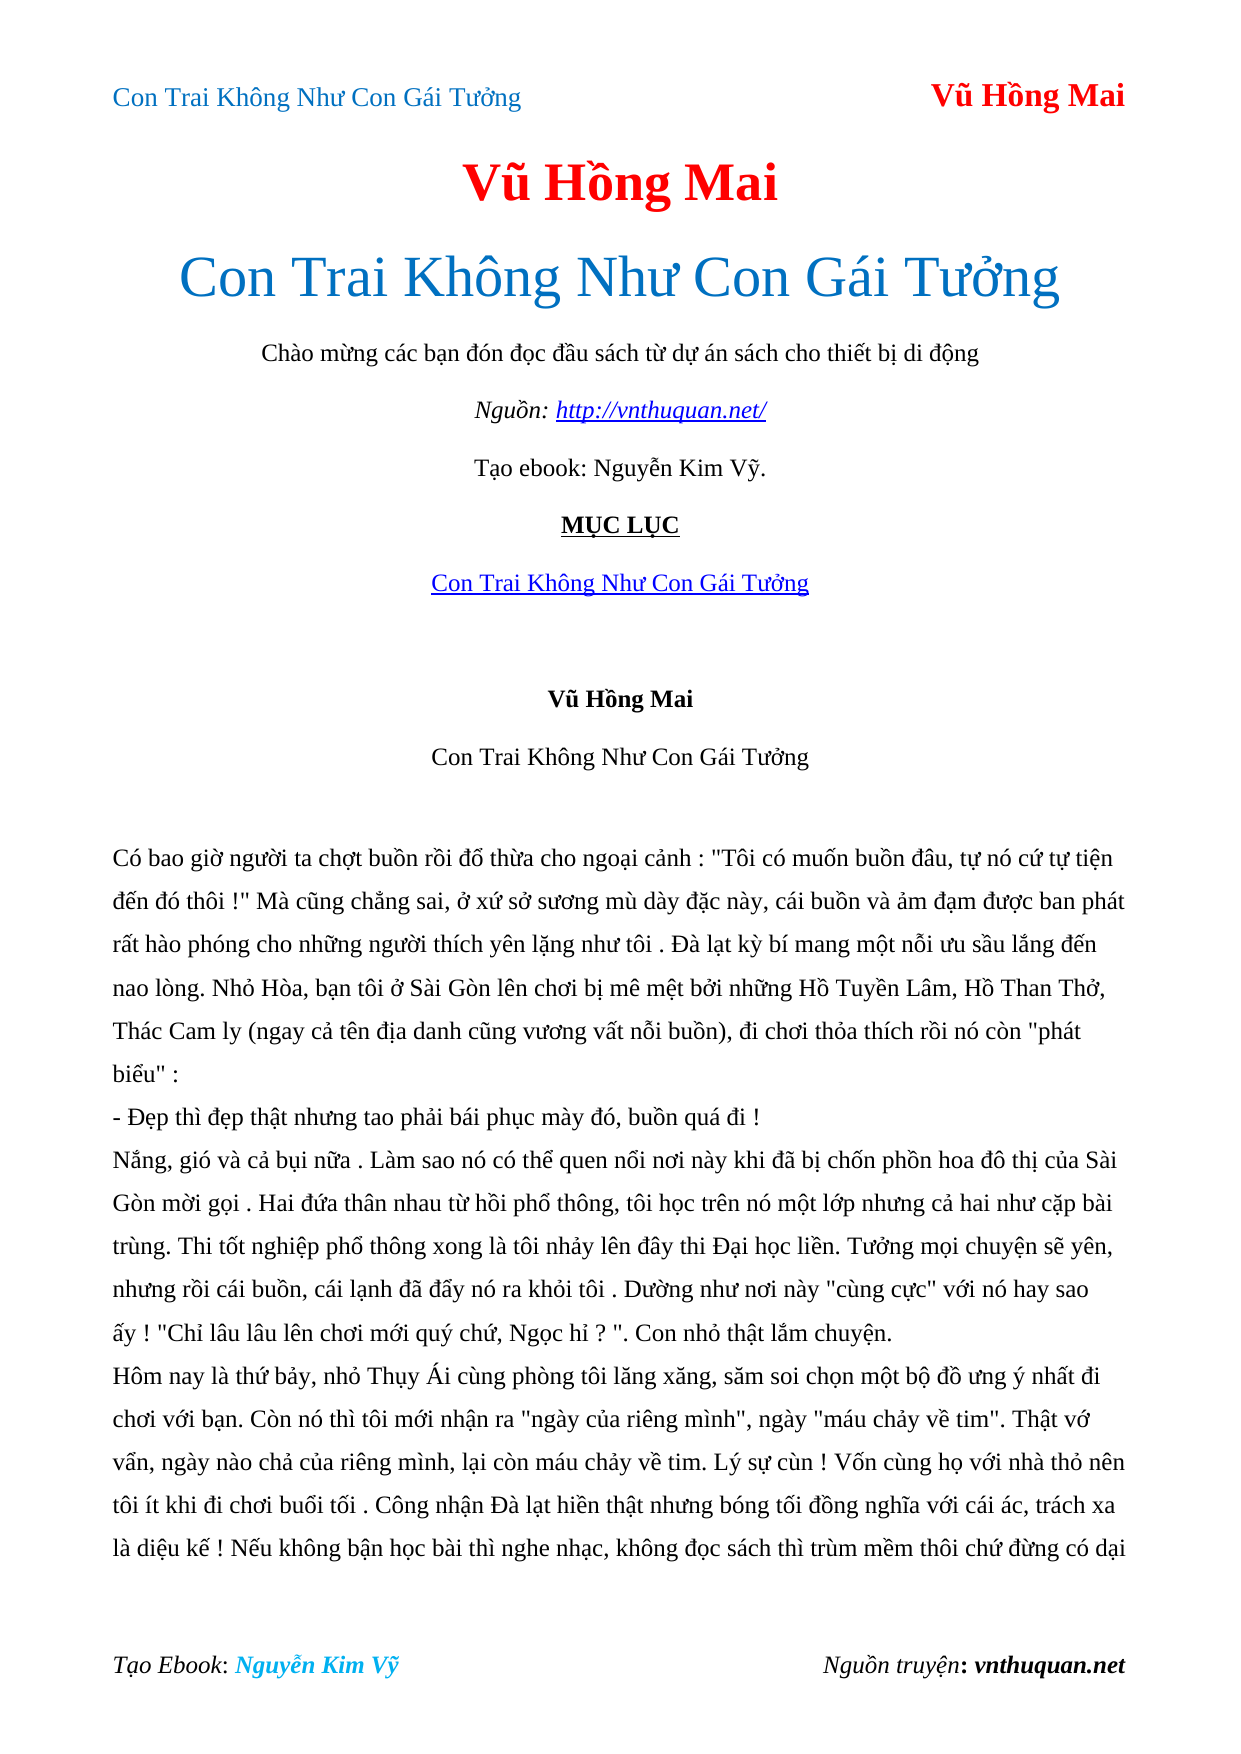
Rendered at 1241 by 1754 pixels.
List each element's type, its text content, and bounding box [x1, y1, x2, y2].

text Con Trai Không Như Con Gái Tưởng [112, 742, 1128, 771]
text Con Trai Không Như Con Gái Tưởng [112, 568, 1128, 597]
text Vũ Hồng Mai [112, 684, 1128, 713]
text Con Trai Không Như Con Gái Tưởng [112, 241, 1128, 308]
text MỤC LỤC [112, 511, 1128, 539]
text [112, 800, 1128, 1562]
text Vũ Hồng Mai [112, 150, 1128, 212]
text Chào mừng các bạn đón đọc đầu sách từ dự án sách cho thiết bị di động Nguồn: http://vnthuquan.net/ Tạo ebook: Nguyễn Kim Vỹ. [112, 338, 1128, 481]
